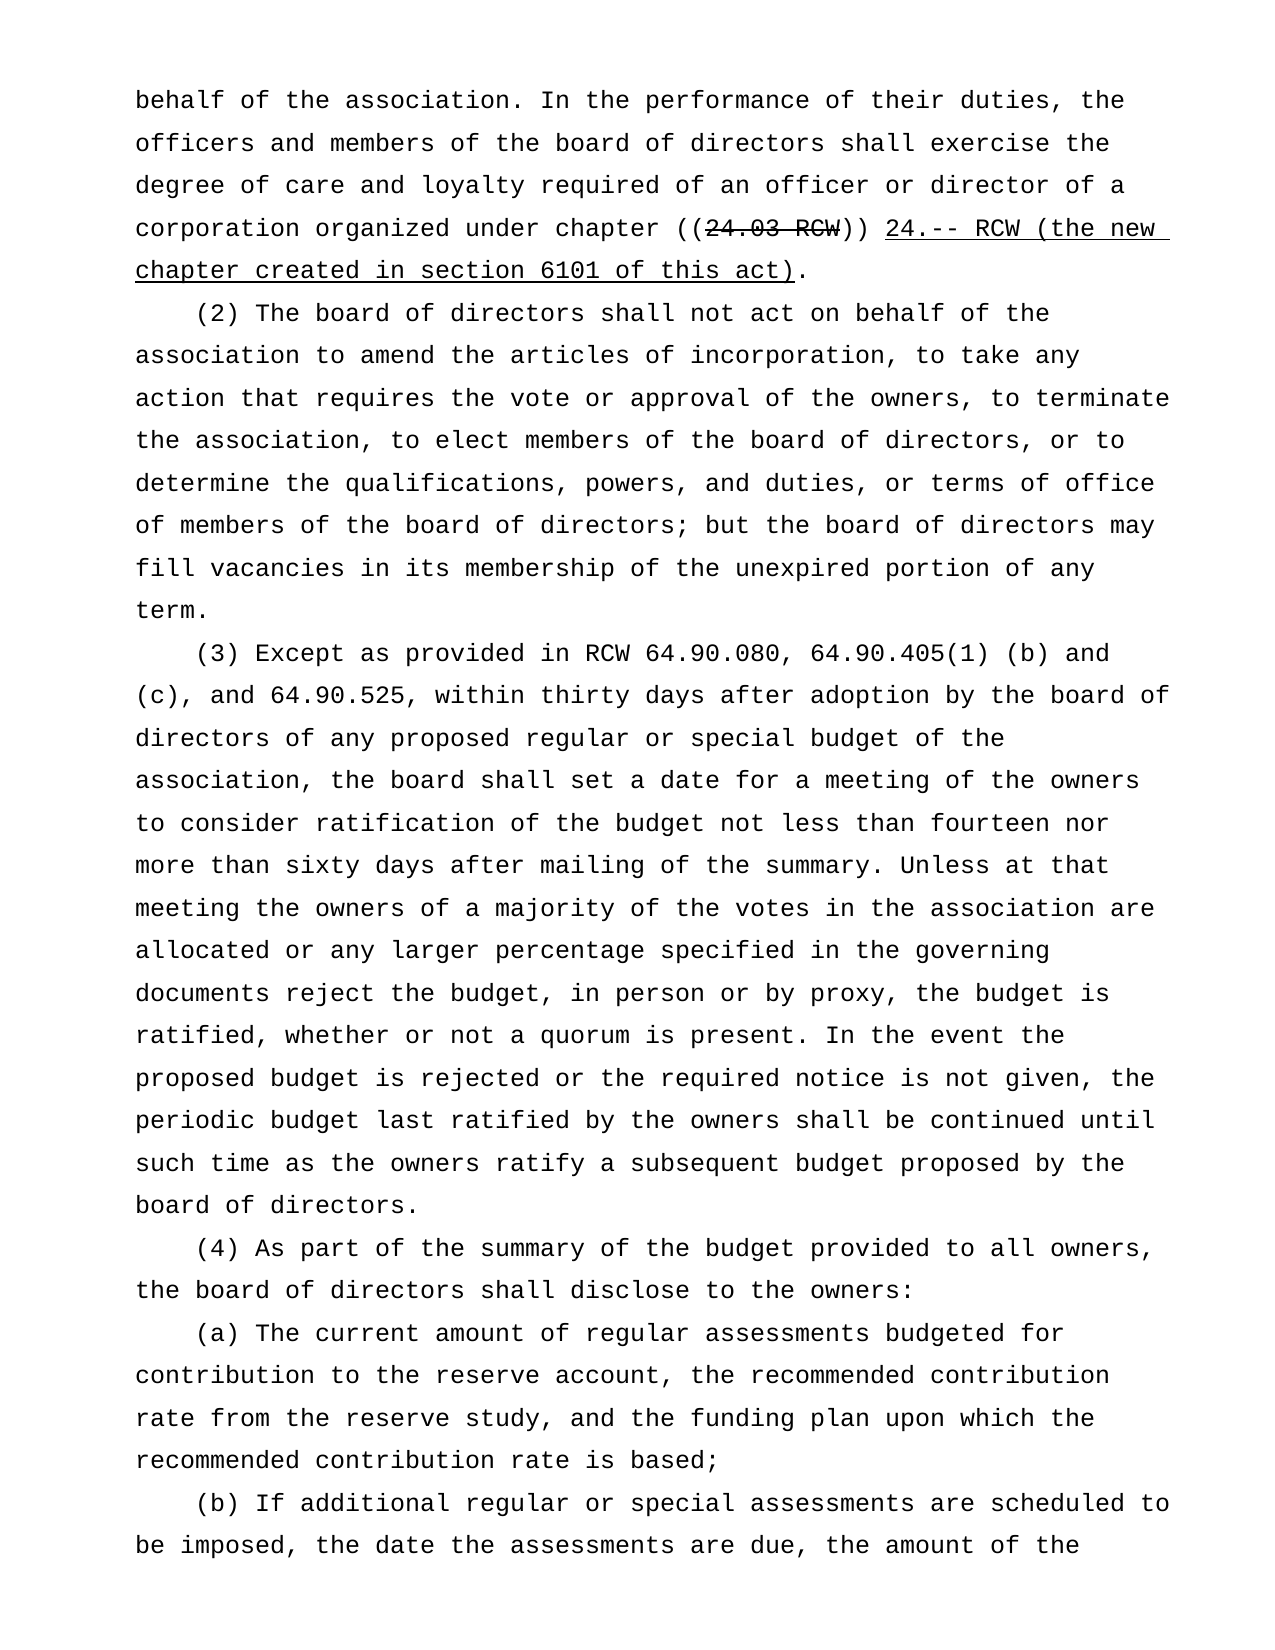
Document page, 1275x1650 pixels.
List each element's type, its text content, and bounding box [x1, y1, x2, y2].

text (2) The board of directors shall not act on behalf of the association to amend the articles of incorporation, to take any action that requires the vote or approval of the owners, to terminate the association, to elect members of the board of directors, or to determine the qualifications, powers, and duties, or terms of office of members of the board of directors; but the board of directors may fill vacancies in its membership of the unexpired portion of any term. [135, 287, 1170, 627]
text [135, 75, 1170, 287]
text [135, 1477, 1170, 1562]
text (4) As part of the summary of the budget provided to all owners, the board of directors shall disclose to the owners: [135, 1222, 1170, 1307]
text (3) Except as provided in RCW 64.90.080, 64.90.405(1) (b) and (c), and 64.90.525, within thirty days after adoption by the board of directors of any proposed regular or special budget of the association, the board shall set a date for a meeting of the owners to consider ratification of the budget not less than fourteen nor more than sixty days after mailing of the summary. Unless at that meeting the owners of a majority of the votes in the association are allocated or any larger percentage specified in the governing documents reject the budget, in person or by proxy, the budget is ratified, whether or not a quorum is present. In the event the proposed budget is rejected or the required notice is not given, the periodic budget last ratified by the owners shall be continued until such time as the owners ratify a subsequent budget proposed by the board of directors. [135, 627, 1170, 1222]
text (a) The current amount of regular assessments budgeted for contribution to the reserve account, the recommended contribution rate from the reserve study, and the funding plan upon which the recommended contribution rate is based; [135, 1307, 1170, 1477]
